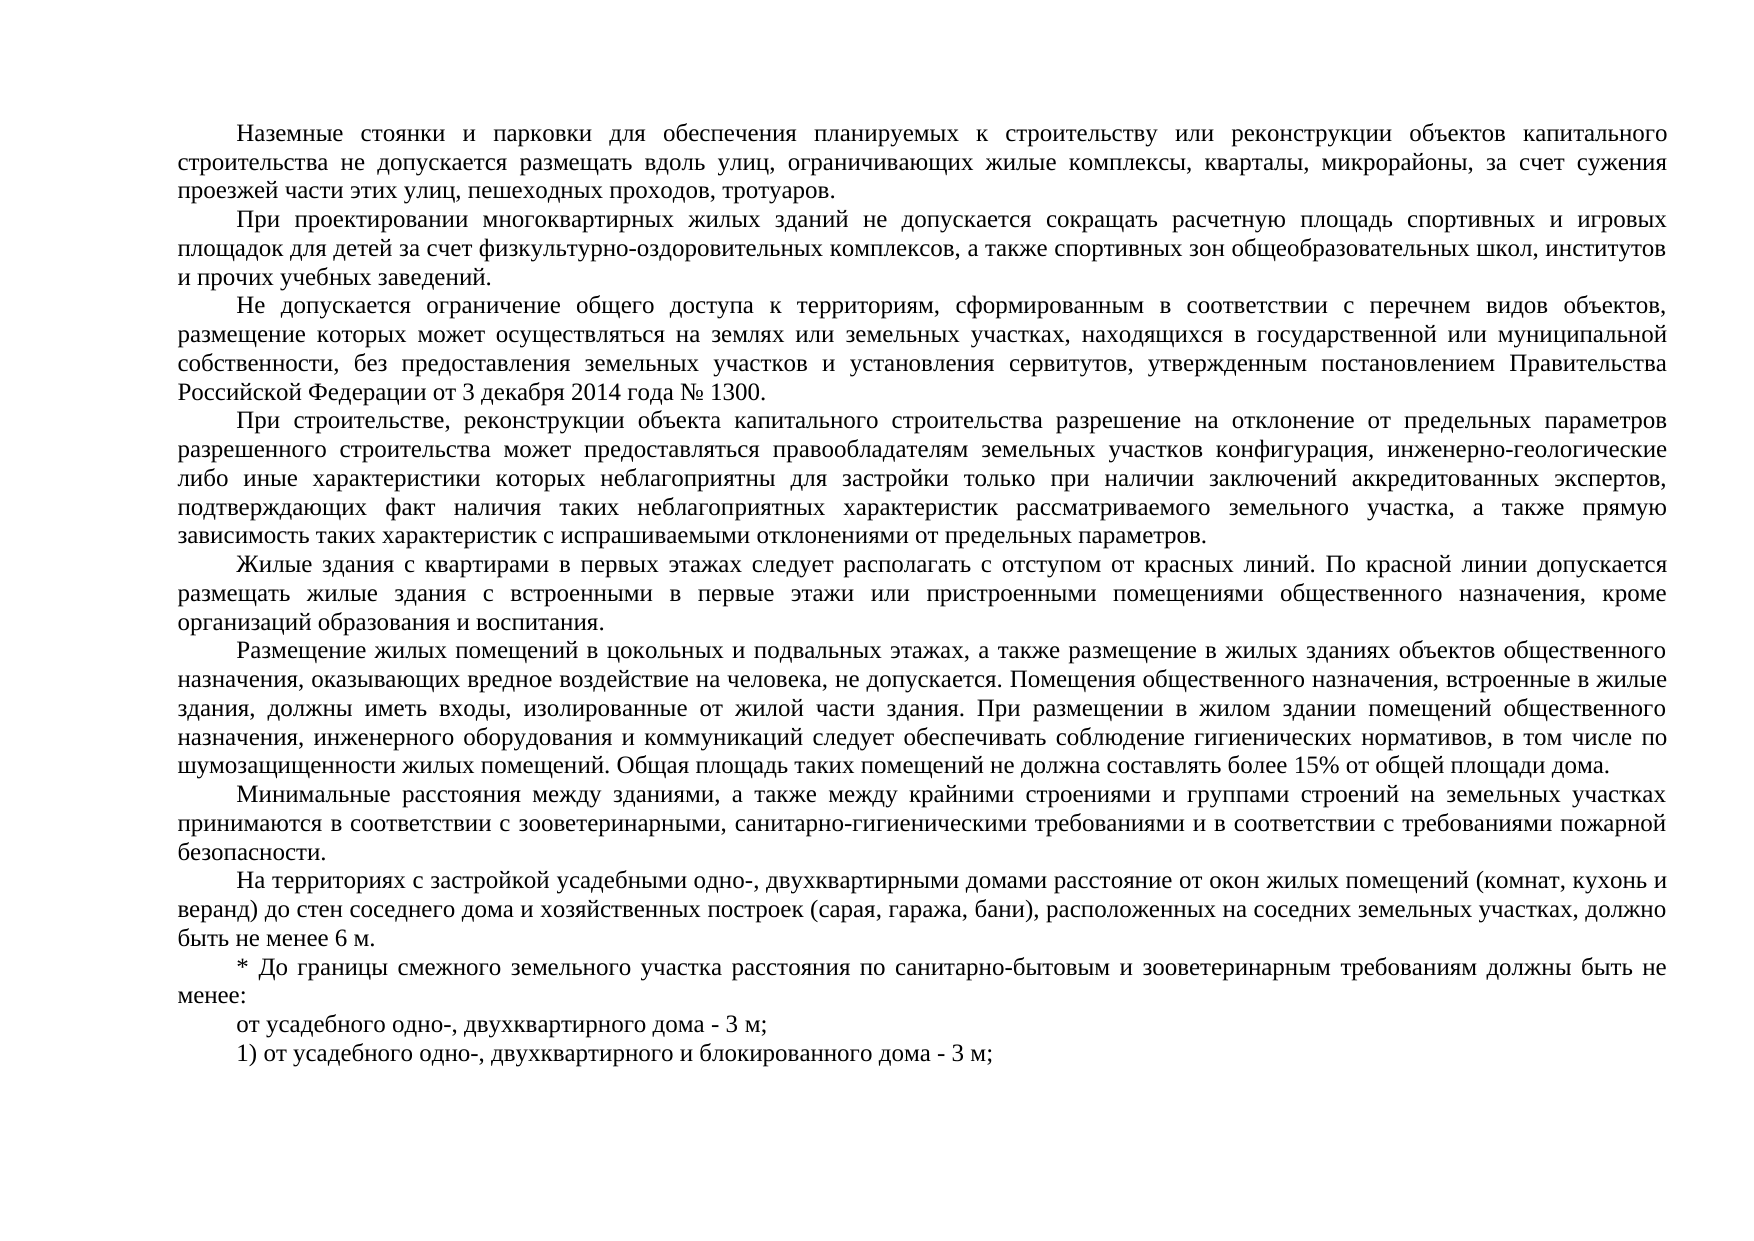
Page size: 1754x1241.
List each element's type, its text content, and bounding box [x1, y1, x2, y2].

text При проектировании многоквартирных жилых зданий не допускается сокращать расчетную площадь спортивных и игровых площадок для детей за счет физкультурно-оздоровительных комплексов, а также спортивных зон общеобразовательных школ, институтов и прочих учебных заведений. [177, 204, 1668, 291]
text Размещение жилых помещений в цокольных и подвальных этажах, а также размещение в жилых зданиях объектов общественного назначения, оказывающих вредное воздействие на человека, не допускается. Помещения общественного назначения, встроенные в жилые здания, должны иметь входы, изолированные от жилой части здания. При размещении в жилом здании помещений общественного назначения, инженерного оборудования и коммуникаций следует обеспечивать соблюдение гигиенических нормативов, в том числе по шумозащищенности жилых помещений. Общая площадь таких помещений не должна составлять более 15% от общей площади дома. [177, 636, 1668, 779]
text от усадебного одно-, двухквартирного дома - 3 м; [177, 1009, 1668, 1038]
text Не допускается ограничение общего доступа к территориям, сформированным в соответствии с перечнем видов объектов, размещение которых может осуществляться на землях или земельных участках, находящихся в государственной или муниципальной собственности, без предоставления земельных участков и установления сервитутов, утвержденным постановлением Правительства Российской Федерации от 3 декабря 2014 года № 1300. [177, 291, 1668, 406]
text Минимальные расстояния между зданиями, а также между крайними строениями и группами строений на земельных участках принимаются в соответствии с зооветеринарными, санитарно-гигиеническими требованиями и в соответствии с требованиями пожарной безопасности. [177, 779, 1668, 866]
text При строительстве, реконструкции объекта капитального строительства разрешение на отклонение от предельных параметров разрешенного строительства может предоставляться правообладателям земельных участков конфигурация, инженерно-геологические либо иные характеристики которых неблагоприятны для застройки только при наличии заключений аккредитованных экспертов, подтверждающих факт наличия таких неблагоприятных характеристик рассматриваемого земельного участка, а также прямую зависимость таких характеристик с испрашиваемыми отклонениями от предельных параметров. [177, 406, 1668, 549]
text Жилые здания с квартирами в первых этажах следует располагать с отступом от красных линий. По красной линии допускается размещать жилые здания с встроенными в первые этажи или пристроенными помещениями общественного назначения, кроме организаций образования и воспитания. [177, 549, 1668, 636]
text Наземные стоянки и парковки для обеспечения планируемых к строительству или реконструкции объектов капитального строительства не допускается размещать вдоль улиц, ограничивающих жилые комплексы, кварталы, микрорайоны, за счет сужения проезжей части этих улиц, пешеходных проходов, тротуаров. [177, 118, 1668, 204]
text На территориях с застройкой усадебными одно-, двухквартирными домами расстояние от окон жилых помещений (комнат, кухонь и веранд) до стен соседнего дома и хозяйственных построек (сарая, гаража, бани), расположенных на соседних земельных участках, должно быть не менее 6 м. [177, 866, 1668, 952]
text 1) от усадебного одно-, двухквартирного и блокированного дома - 3 м; [177, 1038, 1668, 1067]
text * До границы смежного земельного участка расстояния по санитарно-бытовым и зооветеринарным требованиям должны быть не менее: [177, 952, 1668, 1009]
